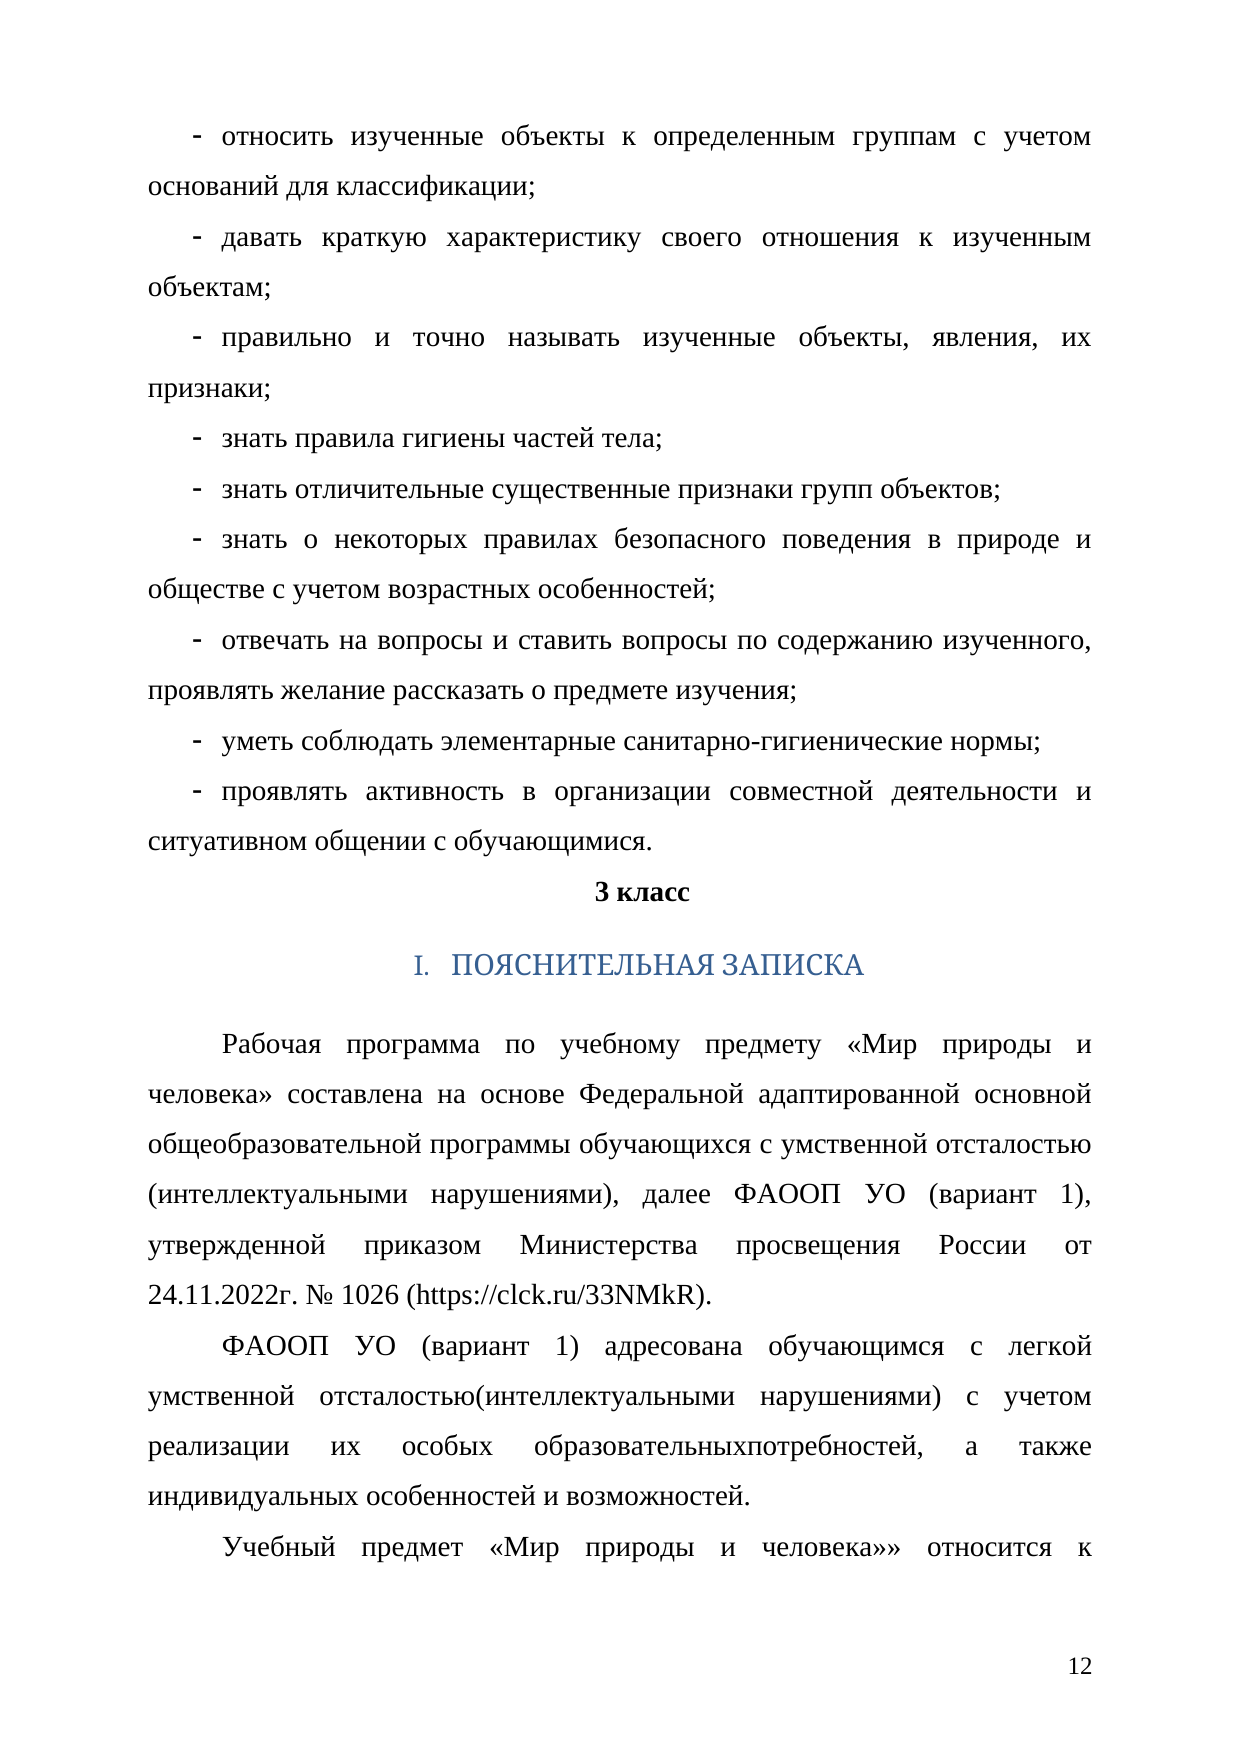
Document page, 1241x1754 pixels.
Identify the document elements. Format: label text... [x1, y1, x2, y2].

list знать отличительные существенные признаки групп объектов; [148, 471, 1092, 504]
list правильно и точно называть изученные объекты, явления, их признаки; [148, 319, 1092, 403]
text ФАООП УО (вариант 1) адресована обучающимся с легкой умственной отсталостью(интеллектуальными нарушениями) с учетом реализации их особых образовательныхпотребностей, а также индивидуальных особенностей и возможностей. [148, 1328, 1092, 1512]
list знать правила гигиены частей тела; [148, 420, 1092, 454]
list уметь соблюдать элементарные санитарно-гигиенические нормы; [148, 723, 1092, 756]
text 3 класс [192, 874, 1092, 907]
list знать о некоторых правилах безопасного поведения в природе и обществе с учетом возрастных особенностей; [148, 521, 1092, 605]
subtitle ПОЯСНИТЕЛЬНАЯ ЗАПИСКА [185, 949, 1092, 983]
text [148, 1529, 1092, 1562]
list давать краткую характеристику своего отношения к изученным объектам; [148, 219, 1092, 303]
list проявлять активность в организации совместной деятельности и ситуативном общении с обучающимися. [148, 773, 1092, 857]
text Рабочая программа по учебному предмету «Мир природы и человека» составлена на основе Федеральной адаптированной основной общеобразовательной программы обучающихся с умственной отсталостью (интеллектуальными нарушениями), далее ФАООП УО (вариант 1), утвержденной приказом Министерства просвещения России от 24.11.2022г. № 1026 (https://clck.ru/33NMkR). [148, 1026, 1092, 1311]
list отвечать на вопросы и ставить вопросы по содержанию изученного, проявлять желание рассказать о предмете изучения; [148, 622, 1092, 706]
list относить изученные объекты к определенным группам с учетом оснований для классификации; [148, 118, 1092, 202]
